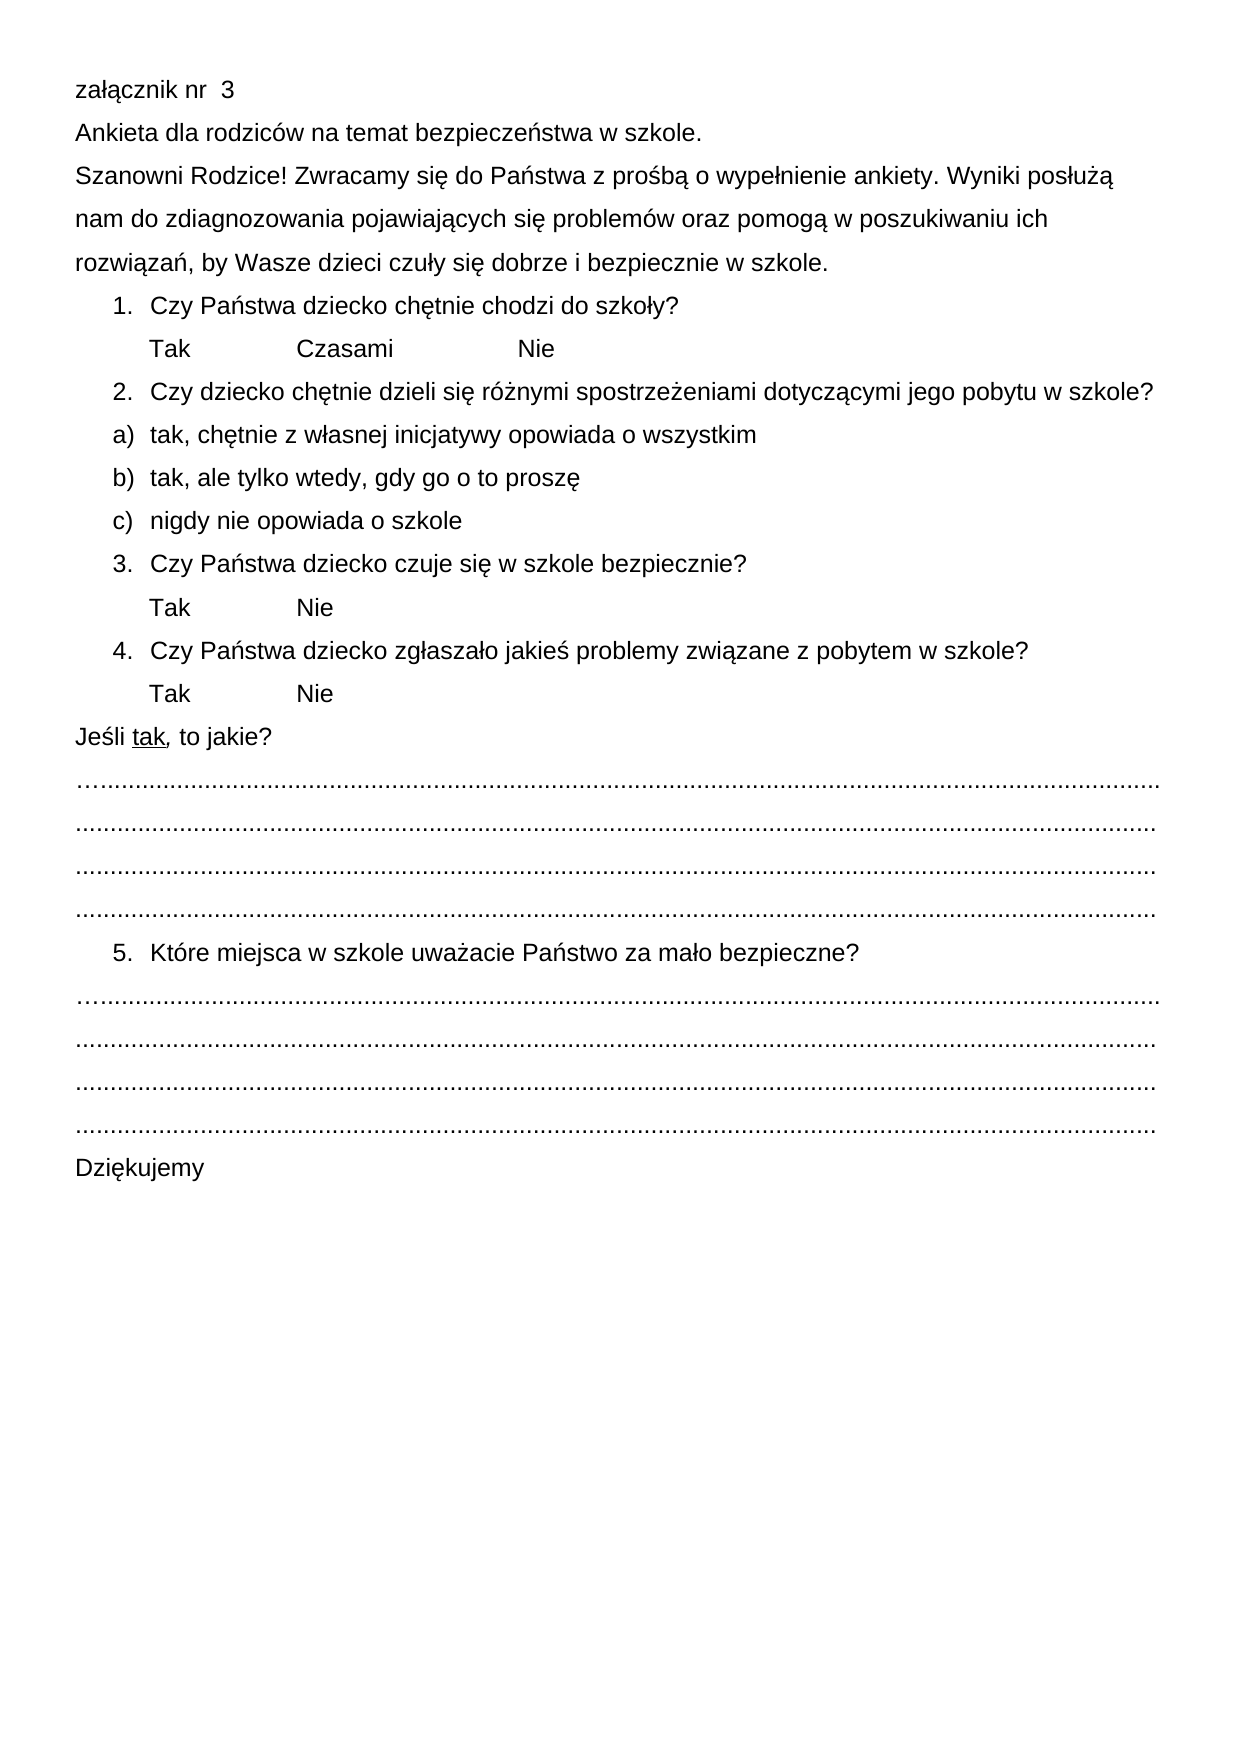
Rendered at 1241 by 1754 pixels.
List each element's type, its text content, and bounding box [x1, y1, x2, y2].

list Czy Państwa dziecko zgłaszało jakieś problemy związane z pobytem w szkole? [112, 636, 1165, 664]
list nigdy nie opowiada o szkole [112, 506, 1165, 535]
text Szanowni Rodzice! Zwracamy się do Państwa z prośbą o wypełnienie ankiety. Wyniki posłużą nam do zdiagnozowania pojawiających się problemów oraz pomogą w poszukiwaniu ich rozwiązań, by Wasze dzieci czuły się dobrze i bezpiecznie w szkole. [75, 161, 1165, 276]
list tak, ale tylko wtedy, gdy go o to proszę [112, 463, 1165, 492]
text Jeśli tak, to jakie? …............................................................................................................................................................................................................................................................................................................................................................................................................................................................................................................................................................................................................................................. [75, 722, 1165, 923]
text …............................................................................................................................................................................................................................................................................................................................................................................................................................................................................................................................................................................................................................................. [75, 981, 1165, 1139]
list Czy dziecko chętnie dzieli się różnymi spostrzeżeniami dotyczącymi jego pobytu w szkole? [112, 377, 1165, 406]
list tak, chętnie z własnej inicjatywy opowiada o wszystkim [112, 420, 1165, 449]
list Czy Państwa dziecko czuje się w szkole bezpiecznie? [112, 549, 1165, 578]
text Dziękujemy [75, 1153, 1165, 1182]
text załącznik nr 3 [75, 75, 1165, 104]
text Ankieta dla rodziców na temat bezpieczeństwa w szkole. [75, 118, 1165, 147]
text Tak Czasami Nie [75, 334, 1165, 362]
text Tak Nie [75, 679, 1165, 707]
text Tak Nie [75, 592, 1165, 621]
list Które miejsca w szkole uważacie Państwo za mało bezpieczne? [112, 937, 1165, 966]
list Czy Państwa dziecko chętnie chodzi do szkoły? [112, 291, 1165, 319]
